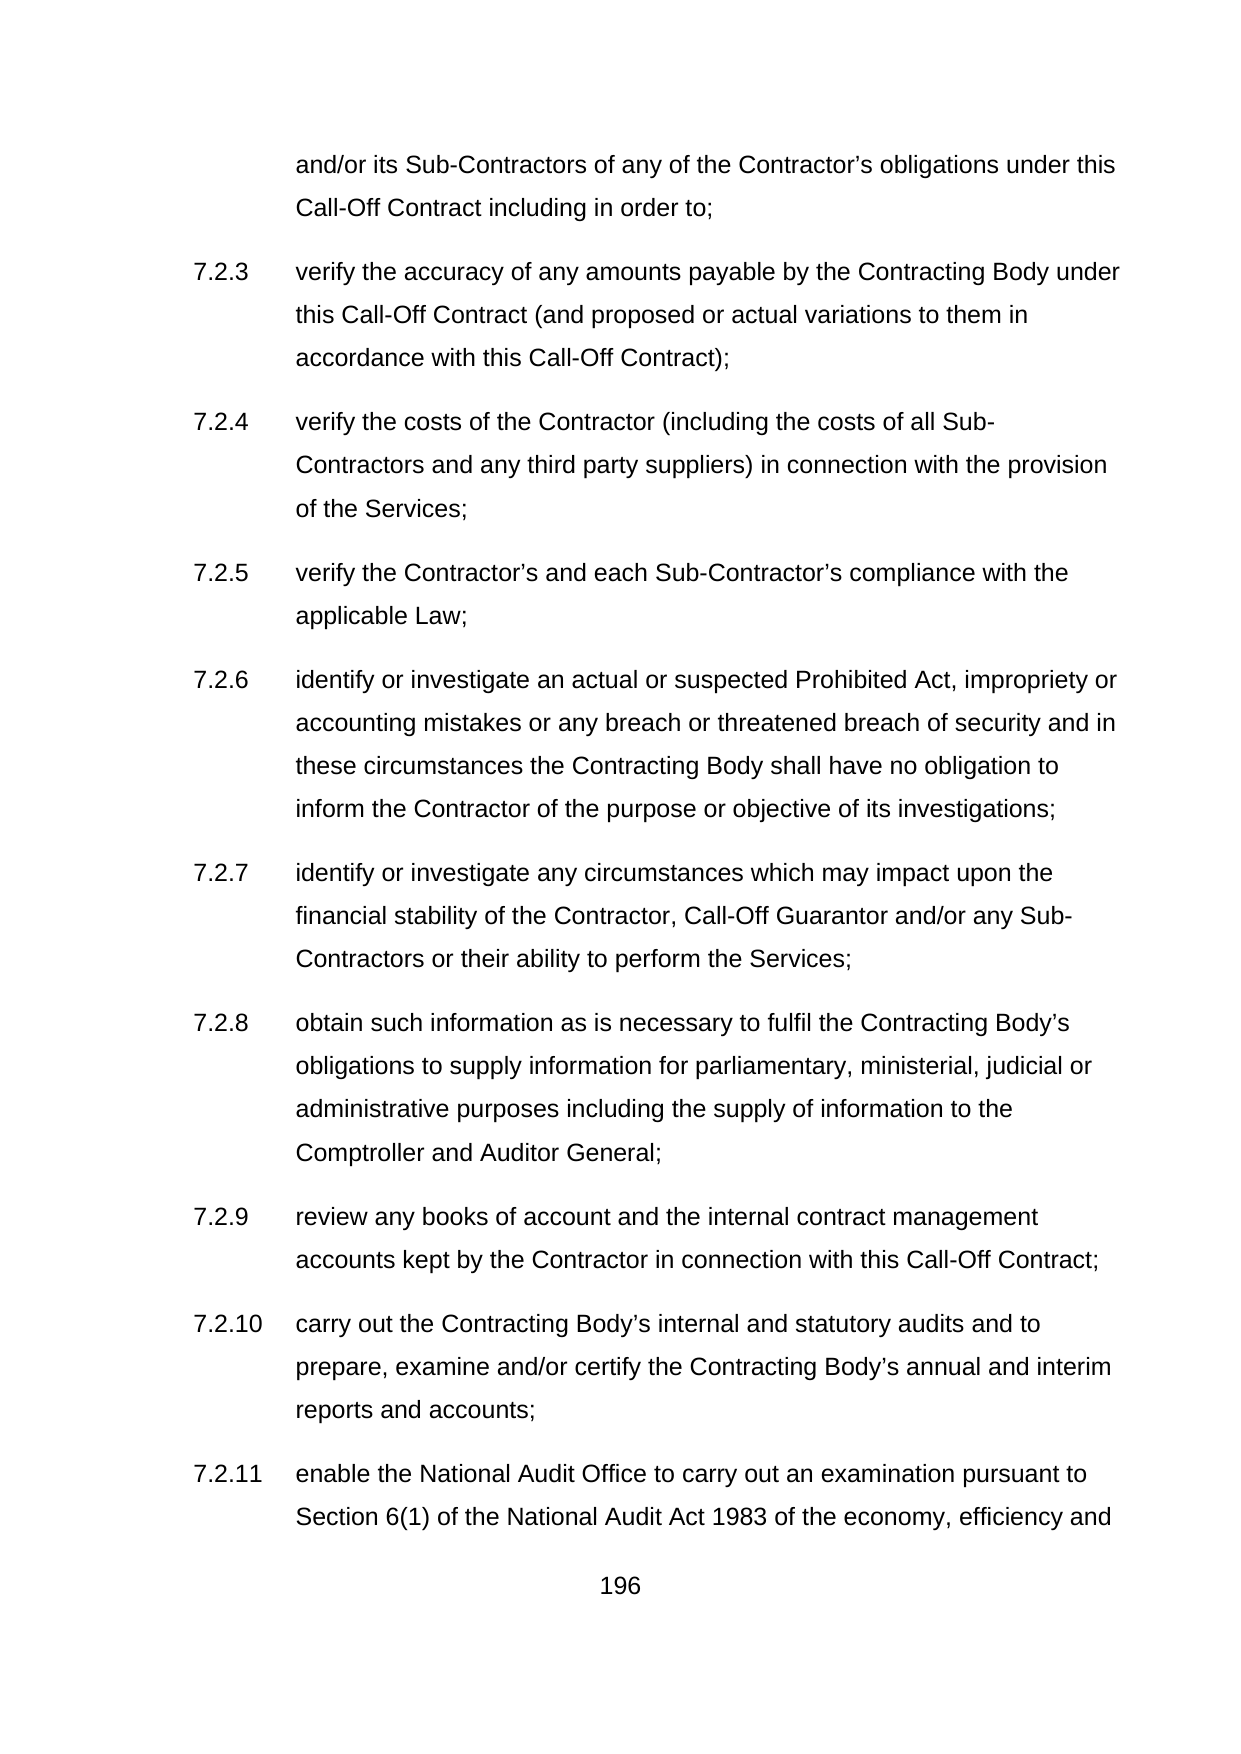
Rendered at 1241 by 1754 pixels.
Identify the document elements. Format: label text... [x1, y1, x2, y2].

text verify the Contractor’s and each Sub-Contractor’s compliance with the applicable Law; [193, 557, 1122, 629]
text verify the accuracy of any amounts payable by the Contracting Body under this Call-Off Contract (and proposed or actual variations to them in accordance with this Call-Off Contract); [193, 257, 1122, 372]
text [193, 150, 1122, 222]
text identify or investigate an actual or suspected Prohibited Act, impropriety or accounting mistakes or any breach or threatened breach of security and in these circumstances the Contracting Body shall have no obligation to inform the Contractor of the purpose or objective of its investigations; [193, 664, 1122, 823]
text verify the costs of the Contractor (including the costs of all Sub-Contractors and any third party suppliers) in connection with the provision of the Services; [193, 407, 1122, 522]
text identify or investigate any circumstances which may impact upon the financial stability of the Contractor, Call-Off Guarantor and/or any Sub-Contractors or their ability to perform the Services; [193, 858, 1122, 973]
text carry out the Contracting Body’s internal and statutory audits and to prepare, examine and/or certify the Contracting Body’s annual and interim reports and accounts; [193, 1308, 1122, 1423]
text review any books of account and the internal contract management accounts kept by the Contractor in connection with this Call-Off Contract; [193, 1201, 1122, 1273]
text obtain such information as is necessary to fulfil the Contracting Body’s obligations to supply information for parliamentary, ministerial, judicial or administrative purposes including the supply of information to the Comptroller and Auditor General; [193, 1008, 1122, 1166]
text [193, 1459, 1122, 1531]
